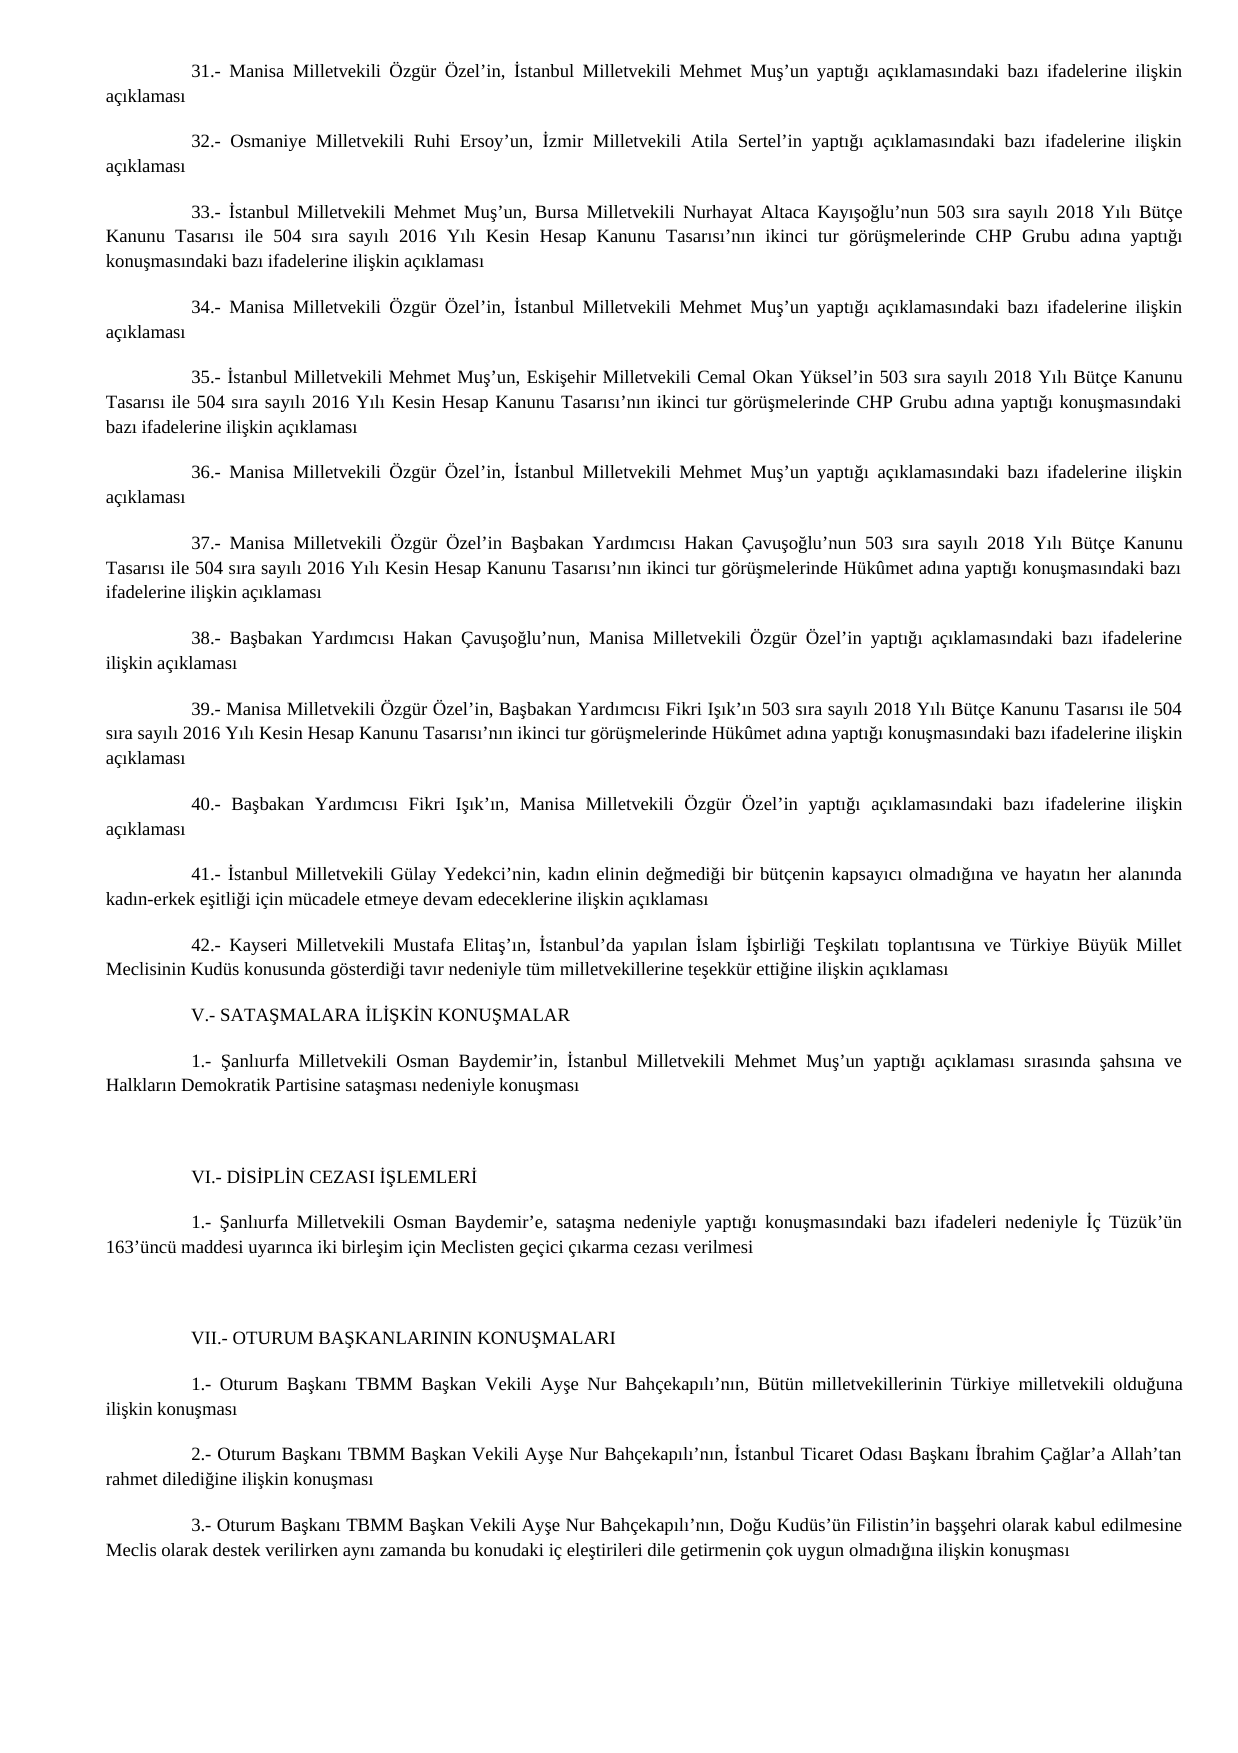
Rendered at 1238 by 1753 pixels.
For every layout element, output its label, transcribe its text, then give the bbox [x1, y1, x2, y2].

text VI.- DİSİPLİN CEZASI İŞLEMLERİ [106, 1166, 1184, 1187]
text VII.- OTURUM BAŞKANLARININ KONUŞMALARI [112, 1327, 1184, 1349]
text 1.- Şanlıurfa Milletvekili Osman Baydemir’e, sataşma nedeniyle yaptığı konuşmasındaki bazı ifadeleri nedeniyle İç Tüzük’ün 163’üncü maddesi uyarınca iki birleşim için Meclisten geçici çıkarma cezası verilmesi [106, 1211, 1184, 1257]
text 2.- Oturum Başkanı TBMM Başkan Vekili Ayşe Nur Bahçekapılı’nın, İstanbul Ticaret Odası Başkanı İbrahim Çağlar’a Allah’tan rahmet dilediğine ilişkin konuşması [106, 1443, 1184, 1489]
text 1.- Şanlıurfa Milletvekili Osman Baydemir’in, İstanbul Milletvekili Mehmet Muş’un yaptığı açıklaması sırasında şahsına ve Halkların Demokratik Partisine sataşması nedeniyle konuşması [106, 1049, 1184, 1096]
text 34.- Manisa Milletvekili Özgür Özel’in, İstanbul Milletvekili Mehmet Muş’un yaptığı açıklamasındaki bazı ifadelerine ilişkin açıklaması [106, 296, 1184, 342]
text 40.- Başbakan Yardımcısı Fikri Işık’ın, Manisa Milletvekili Özgür Özel’in yaptığı açıklamasındaki bazı ifadelerine ilişkin açıklaması [106, 793, 1184, 839]
text 1.- Oturum Başkanı TBMM Başkan Vekili Ayşe Nur Bahçekapılı’nın, Bütün milletvekillerinin Türkiye milletvekili olduğuna ilişkin konuşması [106, 1373, 1184, 1419]
text 36.- Manisa Milletvekili Özgür Özel’in, İstanbul Milletvekili Mehmet Muş’un yaptığı açıklamasındaki bazı ifadelerine ilişkin açıklaması [106, 461, 1184, 508]
text 41.- İstanbul Milletvekili Gülay Yedekci’nin, kadın elinin değmediği bir bütçenin kapsayıcı olmadığına ve hayatın her alanında kadın-erkek eşitliği için mücadele etmeye devam edeceklerine ilişkin açıklaması [106, 863, 1184, 909]
text 38.- Başbakan Yardımcısı Hakan Çavuşoğlu’nun, Manisa Milletvekili Özgür Özel’in yaptığı açıklamasındaki bazı ifadelerine ilişkin açıklaması [106, 627, 1184, 673]
text V.- SATAŞMALARA İLİŞKİN KONUŞMALAR [112, 1004, 1184, 1025]
text 31.- Manisa Milletvekili Özgür Özel’in, İstanbul Milletvekili Mehmet Muş’un yaptığı açıklamasındaki bazı ifadelerine ilişkin açıklaması [106, 60, 1184, 106]
text 33.- İstanbul Milletvekili Mehmet Muş’un, Bursa Milletvekili Nurhayat Altaca Kayışoğlu’nun 503 sıra sayılı 2018 Yılı Bütçe Kanunu Tasarısı ile 504 sıra sayılı 2016 Yılı Kesin Hesap Kanunu Tasarısı’nın ikinci tur görüşmelerinde CHP Grubu adına yaptığı konuşmasındaki bazı ifadelerine ilişkin açıklaması [106, 201, 1184, 272]
text 39.- Manisa Milletvekili Özgür Özel’in, Başbakan Yardımcısı Fikri Işık’ın 503 sıra sayılı 2018 Yılı Bütçe Kanunu Tasarısı ile 504 sıra sayılı 2016 Yılı Kesin Hesap Kanunu Tasarısı’nın ikinci tur görüşmelerinde Hükûmet adına yaptığı konuşmasındaki bazı ifadelerine ilişkin açıklaması [106, 697, 1184, 768]
text 37.- Manisa Milletvekili Özgür Özel’in Başbakan Yardımcısı Hakan Çavuşoğlu’nun 503 sıra sayılı 2018 Yılı Bütçe Kanunu Tasarısı ile 504 sıra sayılı 2016 Yılı Kesin Hesap Kanunu Tasarısı’nın ikinci tur görüşmelerinde Hükûmet adına yaptığı konuşmasındaki bazı ifadelerine ilişkin açıklaması [106, 532, 1184, 603]
text 32.- Osmaniye Milletvekili Ruhi Ersoy’un, İzmir Milletvekili Atila Sertel’in yaptığı açıklamasındaki bazı ifadelerine ilişkin açıklaması [106, 130, 1184, 176]
text 42.- Kayseri Milletvekili Mustafa Elitaş’ın, İstanbul’da yapılan İslam İşbirliği Teşkilatı toplantısına ve Türkiye Büyük Millet Meclisinin Kudüs konusunda gösterdiği tavır nedeniyle tüm milletvekillerine teşekkür ettiğine ilişkin açıklaması [106, 933, 1184, 980]
text 35.- İstanbul Milletvekili Mehmet Muş’un, Eskişehir Milletvekili Cemal Okan Yüksel’in 503 sıra sayılı 2018 Yılı Bütçe Kanunu Tasarısı ile 504 sıra sayılı 2016 Yılı Kesin Hesap Kanunu Tasarısı’nın ikinci tur görüşmelerinde CHP Grubu adına yaptığı konuşmasındaki bazı ifadelerine ilişkin açıklaması [106, 366, 1184, 437]
text 3.- Oturum Başkanı TBMM Başkan Vekili Ayşe Nur Bahçekapılı’nın, Doğu Kudüs’ün Filistin’in başşehri olarak kabul edilmesine Meclis olarak destek verilirken aynı zamanda bu konudaki iç eleştirileri dile getirmenin çok uygun olmadığına ilişkin konuşması [106, 1514, 1184, 1560]
